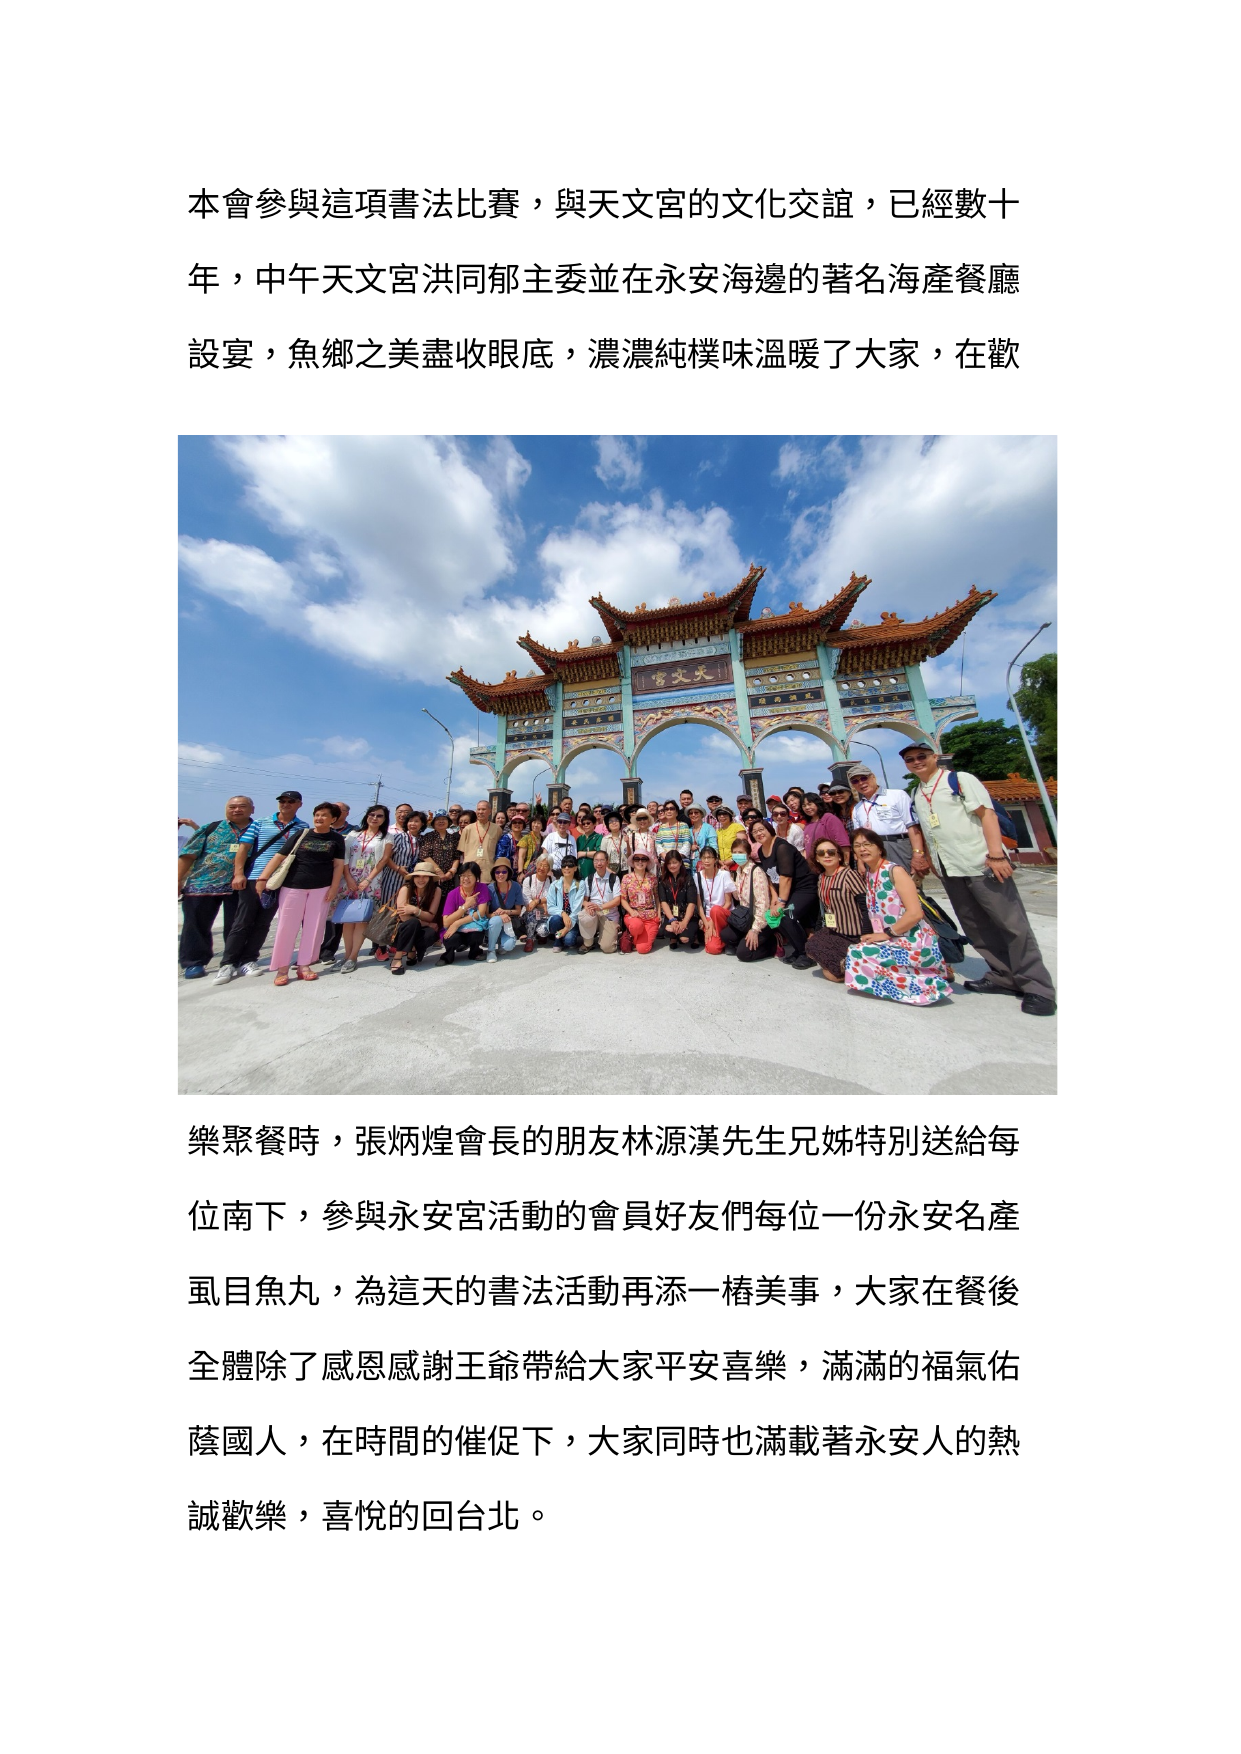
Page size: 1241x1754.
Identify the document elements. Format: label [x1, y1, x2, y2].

picture [177, 435, 187, 1095]
picture [1053, 435, 1058, 1095]
text [187, 164, 1053, 1327]
